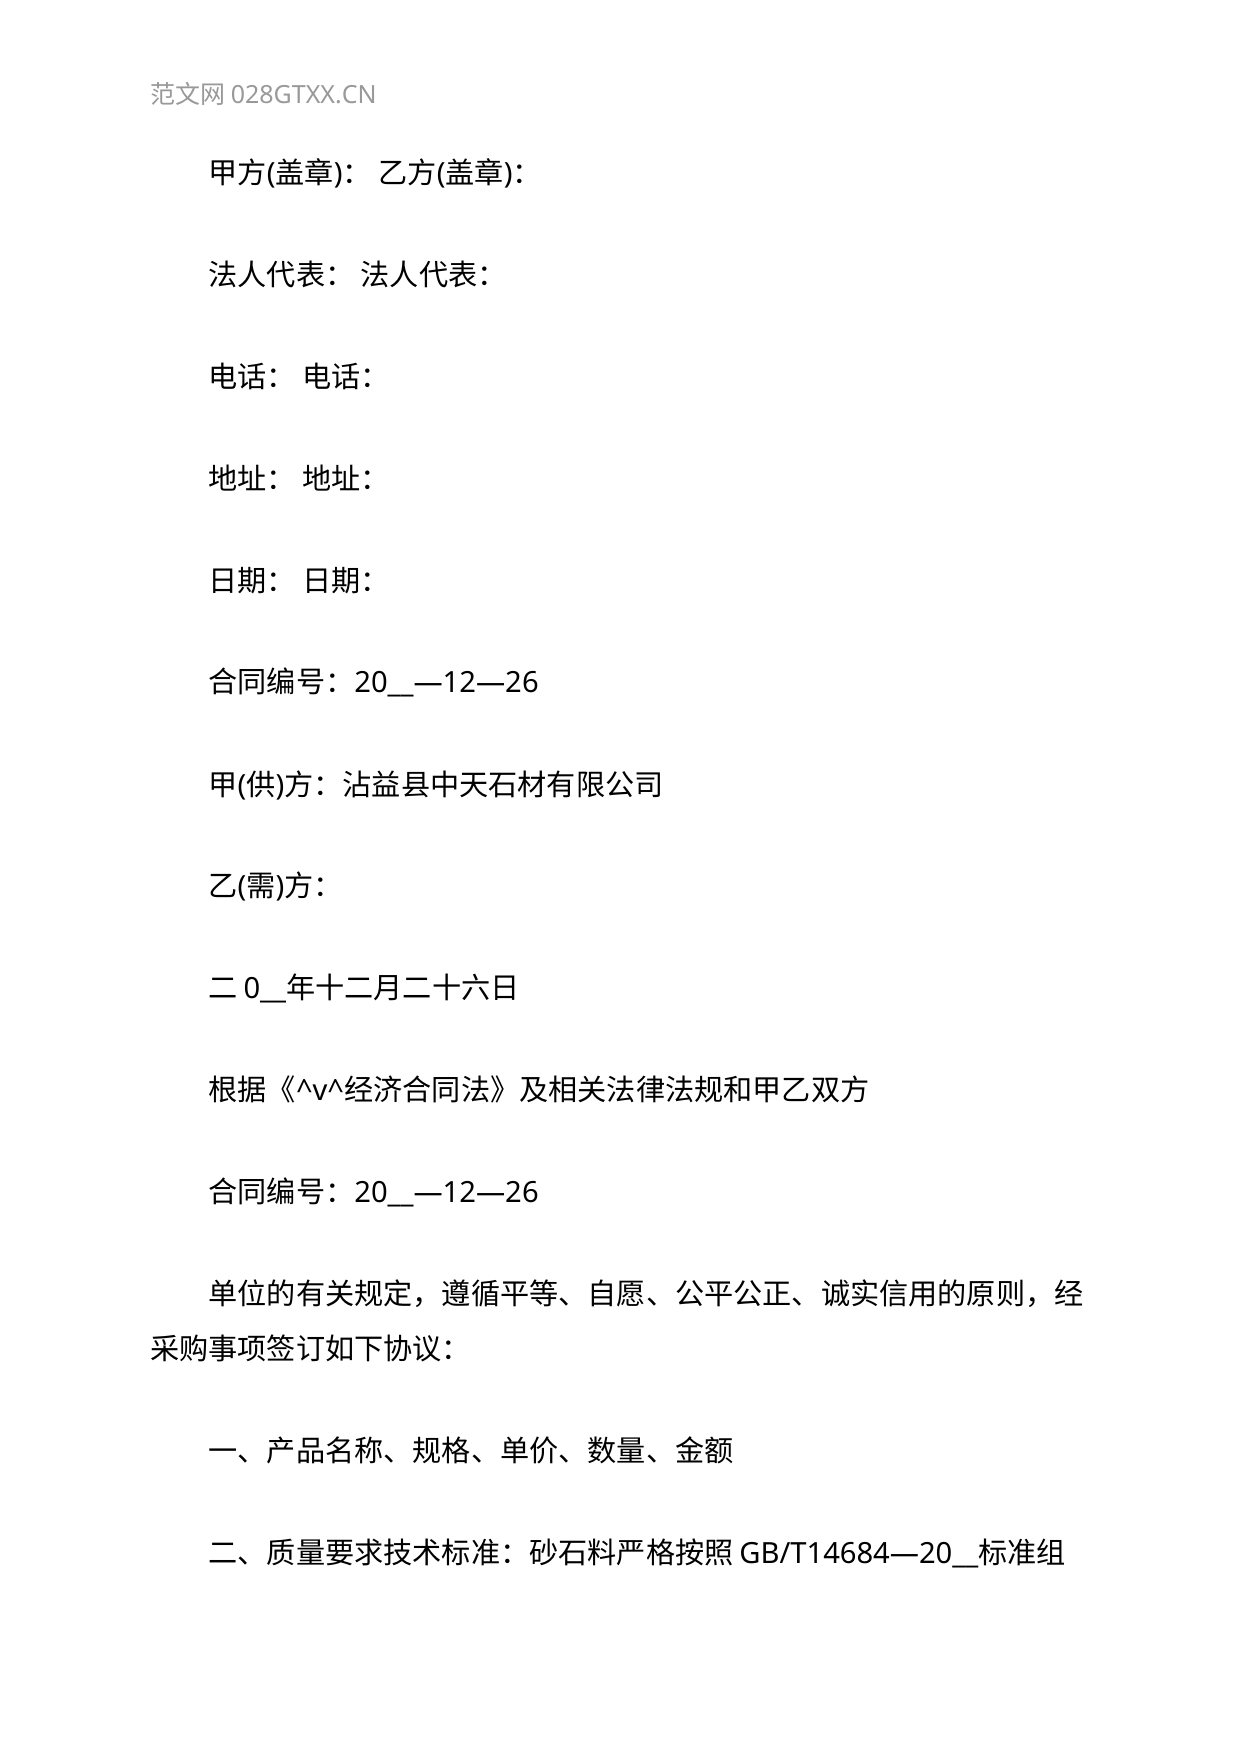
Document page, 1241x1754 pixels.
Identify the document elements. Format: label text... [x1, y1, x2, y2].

text 根据《^v^经济合同法》及相关法律法规和甲乙双方 [150, 1067, 1090, 1109]
text 甲(供)方：沾益县中天石材有限公司 [150, 761, 1090, 803]
text 地址： 地址： [150, 456, 1090, 498]
text 电话： 电话： [150, 354, 1090, 396]
text 单位的有关规定，遵循平等、自愿、公平公正、诚实信用的原则，经采购事项签订如下协议： [150, 1271, 1090, 1368]
text 合同编号：20__—12—26 [150, 1169, 1090, 1211]
text 二0__年十二月二十六日 [150, 965, 1090, 1007]
text 乙(需)方： [150, 863, 1090, 905]
text 合同编号：20__—12—26 [150, 659, 1090, 701]
text 甲方(盖章)： 乙方(盖章)： [150, 150, 1090, 192]
text 法人代表： 法人代表： [150, 252, 1090, 294]
text 日期： 日期： [150, 557, 1090, 599]
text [150, 1529, 1090, 1572]
text 一、产品名称、规格、单价、数量、金额 [150, 1428, 1090, 1470]
